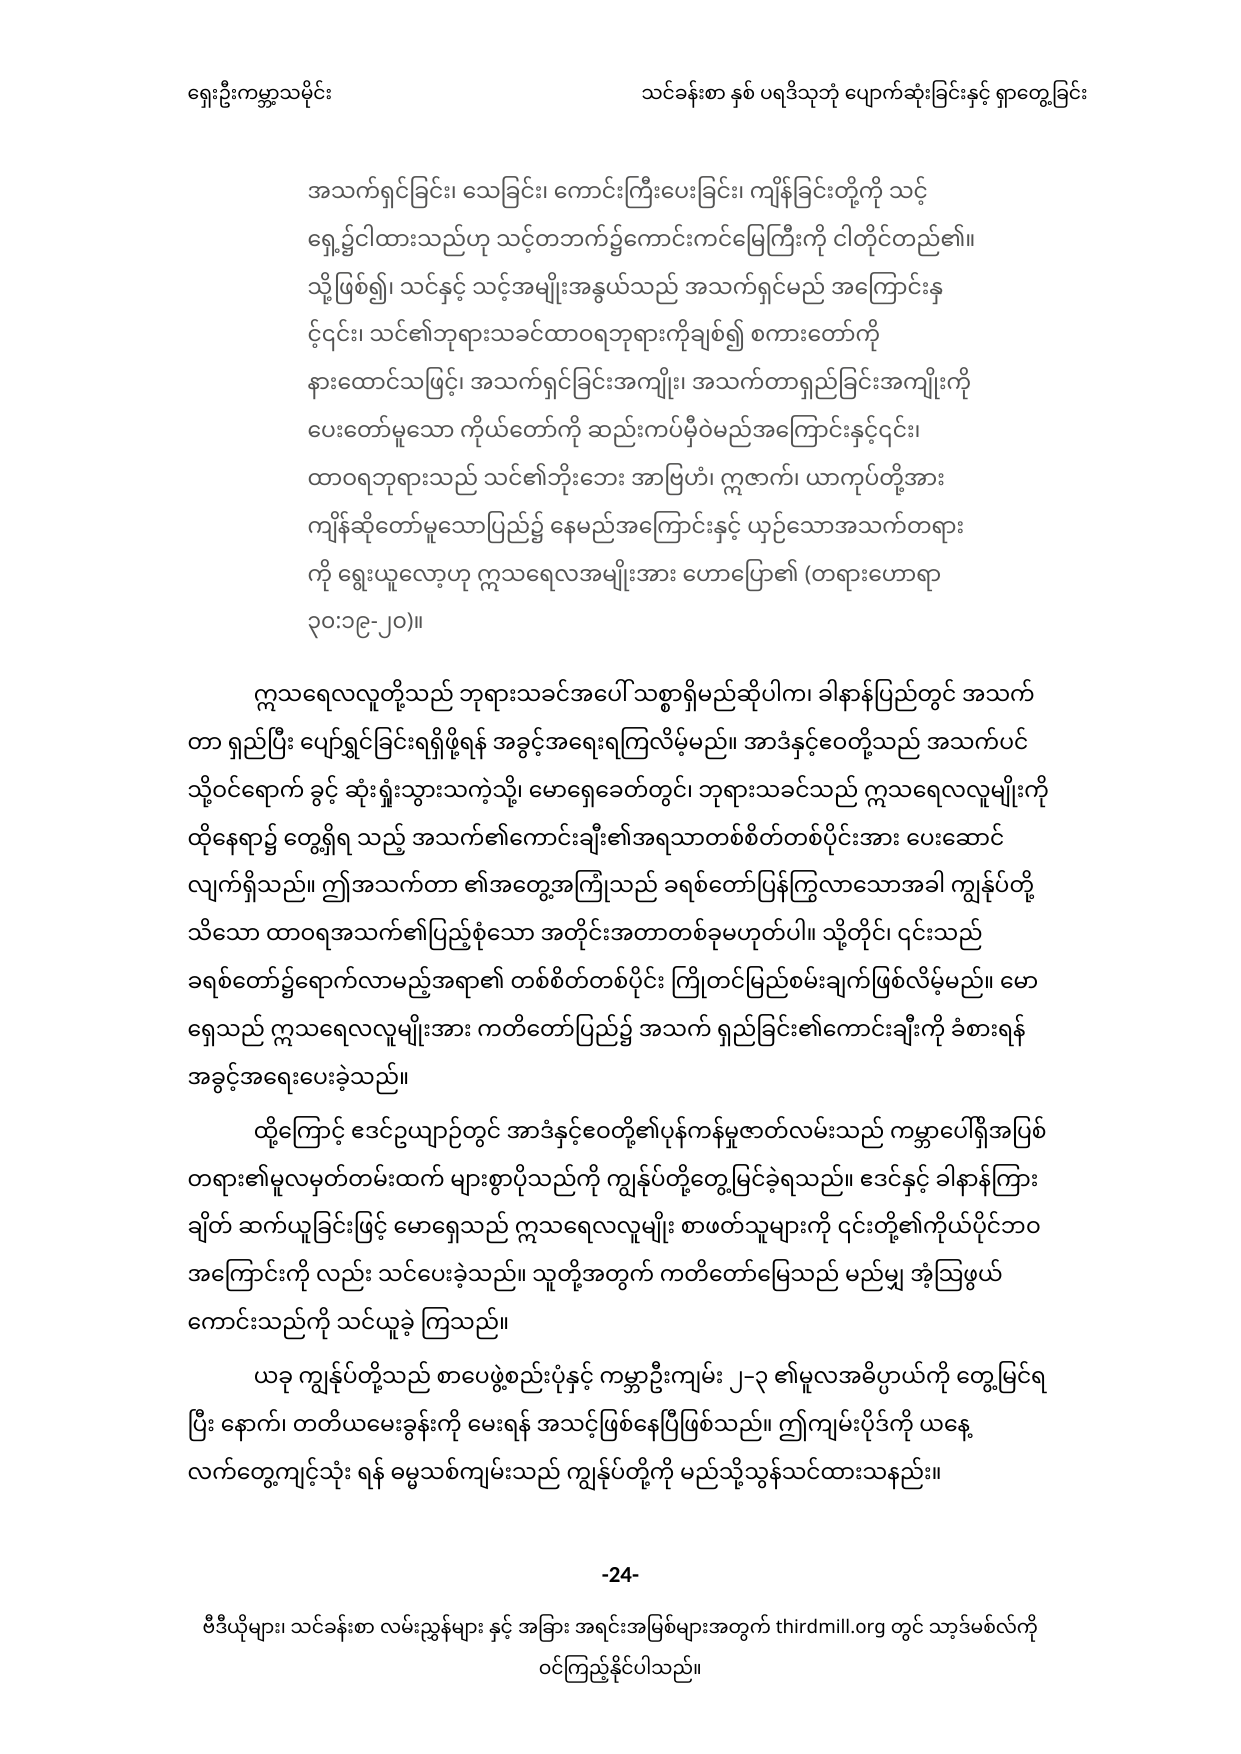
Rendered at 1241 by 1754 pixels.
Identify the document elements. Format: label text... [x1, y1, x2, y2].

text ဣသရေလလူတို့သည် ဘုရားသခင်အပေါ် သစ္စာရှိမည်ဆိုပါက၊ ခါနာန်ပြည်တွင် အသက်တာ ရှည်ပြီး ပျော်ရွှင်ခြင်းရရှိဖို့ရန် အခွင့်အရေးရကြလိမ့်မည်။ အာဒံနှင့်ဧဝတို့သည် အသက်ပင်သို့ဝင်ရောက် ခွင့် ဆုံးရှုံးသွားသကဲ့သို့၊ မောရှေခေတ်တွင်၊ ဘုရားသခင်သည် ဣသရေလလူမျိုးကို ထိုနေရာ၌ တွေ့ရှိရ သည့် အသက်၏ကောင်းချီး၏အရသာတစ်စိတ်တစ်ပိုင်းအား ပေးဆောင်လျက်ရှိသည်။ ဤအသက်တာ ၏အတွေ့အကြုံသည် ခရစ်တော်ပြန်ကြွလာသောအခါ ကျွန်ုပ်တို့သိသော ထာဝရအသက်၏ပြည့်စုံသော အတိုင်းအတာတစ်ခုမဟုတ်ပါ။ သို့တိုင်၊ ၎င်းသည်ခရစ်တော်၌ရောက်လာမည့်အရာ၏ တစ်စိတ်တစ်ပိုင်း ကြိုတင်မြည်စမ်းချက်ဖြစ်လိမ့်မည်။ မောရှေသည် ဣသရေလလူမျိုးအား ကတိတော်ပြည်၌ အသက် ရှည်ခြင်း၏ကောင်းချီးကို ခံစားရန် အခွင့်အရေးပေးခဲ့သည်။ [187, 673, 1053, 1103]
text ထို့ကြောင့် ဧဒင်ဥယျာဉ်တွင် အာဒံနှင့်ဧဝတို့၏ပုန်ကန်မှုဇာတ်လမ်းသည် ကမ္ဘာပေါ်ရှိအပြစ် တရား၏မူလမှတ်တမ်းထက် များစွာပိုသည်ကို ကျွန်ုပ်တို့တွေ့မြင်ခဲ့ရသည်။ ဧဒင်နှင့် ခါနာန်ကြားချိတ် ဆက်ယူခြင်းဖြင့် မောရှေသည် ဣသရေလလူမျိုး စာဖတ်သူများကို ၎င်းတို့၏ကိုယ်ပိုင်ဘဝအကြောင်းကို လည်း သင်ပေးခဲ့သည်။ သူတို့အတွက် ကတိတော်မြေသည် မည်မျှ အံ့သြဖွယ်ကောင်းသည်ကို သင်ယူခဲ့ ကြသည်။ [187, 1109, 1053, 1348]
text အသက်ရှင်ခြင်း၊ သေခြင်း၊ ကောင်းကြီးပေးခြင်း၊ ကျိန်ခြင်းတို့ကို သင့်ရှေ့၌ငါထားသည်ဟု သင့်တဘက်၌ကောင်းကင်မြေကြီးကို ငါတိုင်တည်၏။ သို့ဖြစ်၍၊ သင်နှင့် သင့်အမျိုးအနွယ်သည် အသက်ရှင်မည် အကြောင်းနှင့်၎င်း၊ သင်၏ဘုရားသခင်ထာဝရဘုရားကိုချစ်၍ စကားတော်ကို နားထောင်သဖြင့်၊ အသက်ရှင်ခြင်းအကျိုး၊ အသက်တာရှည်ခြင်းအကျိုးကိုပေးတော်မူသော ကိုယ်တော်ကို ဆည်းကပ်မှီဝဲမည်အကြောင်းနှင့်၎င်း၊ ထာဝရဘုရားသည် သင်၏ဘိုးဘေး အာဗြဟံ၊ ဣဇာက်၊ ယာကုပ်တို့အား ကျိန်ဆိုတော်မူသောပြည်၌ နေမည်အကြောင်းနှင့် ယှဉ်သောအသက်တရားကို ရွေးယူလော့ဟု ဣသရေလအမျိုးအား ဟောပြော၏ (တရားဟောရာ ၃၀:၁၉-၂၀)။ [307, 169, 978, 648]
text ယခု ကျွန်ုပ်တို့သည် စာပေဖွဲ့စည်းပုံနှင့် ကမ္ဘာဦးကျမ်း ၂–၃ ၏မူလအဓိပ္ပာယ်ကို တွေ့မြင်ရပြီး နောက်၊ တတိယမေးခွန်းကို မေးရန် အသင့်ဖြစ်နေပြီဖြစ်သည်။ ဤကျမ်းပိုဒ်ကို ယနေ့လက်တွေ့ကျင့်သုံး ရန် ဓမ္မသစ်ကျမ်းသည် ကျွန်ုပ်တို့ကို မည်သို့သွန်သင်ထားသနည်း။ [187, 1354, 1053, 1498]
